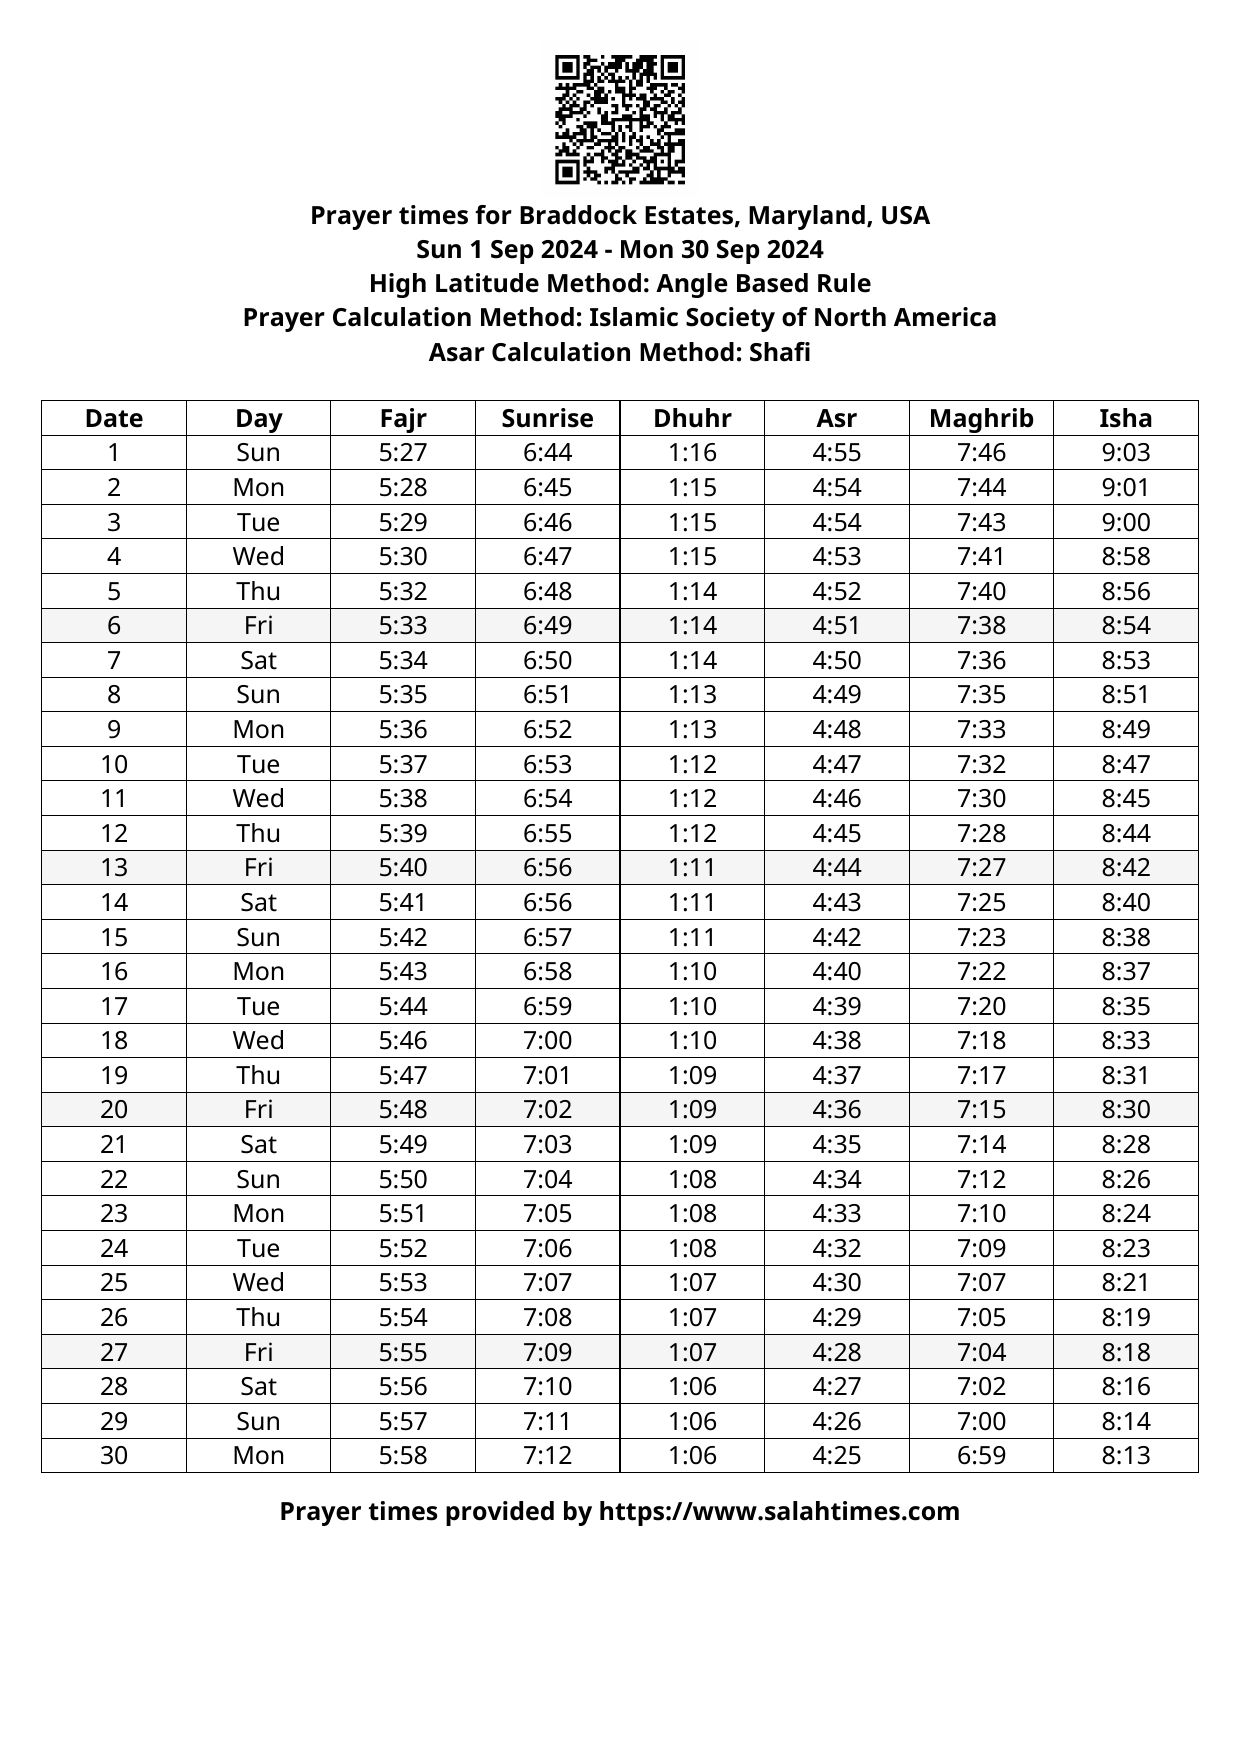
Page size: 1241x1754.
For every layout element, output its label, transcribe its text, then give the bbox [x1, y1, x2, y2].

table_cell 5:29 [331, 505, 475, 538]
table_cell Tue [187, 1231, 330, 1264]
table_cell 5:40 [331, 851, 475, 884]
table_cell 8:33 [1054, 1024, 1198, 1057]
table_cell 7:04 [476, 1162, 619, 1195]
table_cell 7:25 [910, 885, 1053, 919]
table_cell 4:44 [765, 851, 909, 884]
table_cell 5:52 [331, 1231, 475, 1264]
table_cell Thu [187, 1058, 330, 1092]
table_cell 5:58 [331, 1439, 475, 1472]
table_cell 9:00 [1054, 505, 1198, 538]
table_cell Wed [187, 539, 330, 573]
table_cell 27 [42, 1335, 186, 1368]
table_cell 8:21 [1054, 1266, 1198, 1299]
table_cell Sun [187, 920, 330, 953]
table_cell Sun [187, 678, 330, 711]
table_cell 4:52 [765, 574, 909, 607]
table_cell 1 [42, 436, 186, 469]
table_cell 1:11 [621, 885, 764, 919]
table_cell 6:59 [910, 1439, 1053, 1472]
table_cell 4:25 [765, 1439, 909, 1472]
table_header Isha [1054, 401, 1198, 434]
table_cell 5:57 [331, 1404, 475, 1437]
table_cell 5:37 [331, 747, 475, 780]
picture [542, 41, 699, 198]
table_cell 30 [42, 1439, 186, 1472]
table_cell 3 [42, 505, 186, 538]
table_cell 8:31 [1054, 1058, 1198, 1092]
table_cell 8:45 [1054, 781, 1198, 815]
table_cell 9:01 [1054, 470, 1198, 504]
table_cell 5:55 [331, 1335, 475, 1368]
table_cell 8:54 [1054, 609, 1198, 642]
table_cell 26 [42, 1300, 186, 1334]
table_cell 8:56 [1054, 574, 1198, 607]
table_cell Fri [187, 609, 330, 642]
table_cell 7:07 [910, 1266, 1053, 1299]
table_cell 7:27 [910, 851, 1053, 884]
table_cell Sat [187, 885, 330, 919]
table_cell 6:54 [476, 781, 619, 815]
table_cell 17 [42, 989, 186, 1022]
table_cell 7:08 [476, 1300, 619, 1334]
table_cell 6:56 [476, 851, 619, 884]
table_cell 7:36 [910, 643, 1053, 677]
table_cell 6:53 [476, 747, 619, 780]
table_cell 6:44 [476, 436, 619, 469]
table_cell 4:30 [765, 1266, 909, 1299]
table_cell Sun [187, 1404, 330, 1437]
table_cell Thu [187, 574, 330, 607]
table_cell 8:44 [1054, 816, 1198, 849]
table_cell 7:11 [476, 1404, 619, 1437]
table_cell 7:06 [476, 1231, 619, 1264]
table_cell 7:05 [910, 1300, 1053, 1334]
table_cell 4:38 [765, 1024, 909, 1057]
table_cell 4:51 [765, 609, 909, 642]
table_cell 1:12 [621, 747, 764, 780]
table_header Fajr [331, 401, 475, 434]
table_cell Tue [187, 989, 330, 1022]
table_cell 7:17 [910, 1058, 1053, 1092]
table_cell 6:58 [476, 954, 619, 988]
table_cell 1:09 [621, 1058, 764, 1092]
table_cell 1:15 [621, 539, 764, 573]
table_cell 6:50 [476, 643, 619, 677]
table_cell Sat [187, 1127, 330, 1161]
table_cell 7:03 [476, 1127, 619, 1161]
table_header Maghrib [910, 401, 1053, 434]
table_cell 7:09 [910, 1231, 1053, 1264]
table_cell 28 [42, 1369, 186, 1403]
table_cell 8:13 [1054, 1439, 1198, 1472]
table_cell 7:00 [476, 1024, 619, 1057]
table_cell Sun [187, 436, 330, 469]
table_cell Mon [187, 954, 330, 988]
table_cell 4:54 [765, 505, 909, 538]
table_cell 20 [42, 1093, 186, 1126]
table_cell 9:03 [1054, 436, 1198, 469]
table_cell 8:30 [1054, 1093, 1198, 1126]
table_cell Mon [187, 470, 330, 504]
table_cell 7:35 [910, 678, 1053, 711]
table_cell 8 [42, 678, 186, 711]
table_cell Tue [187, 747, 330, 780]
table_cell 4:37 [765, 1058, 909, 1092]
table_cell 4:28 [765, 1335, 909, 1368]
table_cell 6 [42, 609, 186, 642]
table_cell 5:32 [331, 574, 475, 607]
table_cell 5:30 [331, 539, 475, 573]
table_cell 7:40 [910, 574, 1053, 607]
table_cell 4:46 [765, 781, 909, 815]
table_cell 18 [42, 1024, 186, 1057]
table_cell Thu [187, 1300, 330, 1334]
table_cell 7:46 [910, 436, 1053, 469]
table_cell 5:39 [331, 816, 475, 849]
table_cell Tue [187, 505, 330, 538]
table_cell Fri [187, 1093, 330, 1126]
table_cell Wed [187, 1266, 330, 1299]
table_cell 7:02 [476, 1093, 619, 1126]
table_cell 4:53 [765, 539, 909, 573]
text Asar Calculation Method: Shafi [42, 334, 1198, 368]
table_cell 5:35 [331, 678, 475, 711]
table_cell 4:49 [765, 678, 909, 711]
table_cell 1:14 [621, 609, 764, 642]
table_cell 7:14 [910, 1127, 1053, 1161]
table_cell 1:16 [621, 436, 764, 469]
table_cell 4:48 [765, 712, 909, 746]
table_header Dhuhr [621, 401, 764, 434]
table_cell 4:45 [765, 816, 909, 849]
text High Latitude Method: Angle Based Rule [42, 266, 1198, 300]
table_header Asr [765, 401, 909, 434]
table_cell 1:14 [621, 643, 764, 677]
table_cell Wed [187, 1024, 330, 1057]
table_cell 7:12 [476, 1439, 619, 1472]
table_cell 7:12 [910, 1162, 1053, 1195]
table_cell 5:27 [331, 436, 475, 469]
table_cell 5:41 [331, 885, 475, 919]
table_cell 8:51 [1054, 678, 1198, 711]
table_cell 7:18 [910, 1024, 1053, 1057]
table_cell 5:48 [331, 1093, 475, 1126]
table_cell 4:42 [765, 920, 909, 953]
table_cell 4:39 [765, 989, 909, 1022]
table_cell 7:05 [476, 1196, 619, 1230]
table_cell 1:07 [621, 1266, 764, 1299]
table_cell 8:35 [1054, 989, 1198, 1022]
table_cell 6:48 [476, 574, 619, 607]
table_cell 15 [42, 920, 186, 953]
table_cell 1:08 [621, 1162, 764, 1195]
table_cell 1:11 [621, 851, 764, 884]
table_cell 8:53 [1054, 643, 1198, 677]
table_cell 4 [42, 539, 186, 573]
table_cell 22 [42, 1162, 186, 1195]
table_cell Sat [187, 1369, 330, 1403]
table_cell 4:43 [765, 885, 909, 919]
table_cell 1:11 [621, 920, 764, 953]
table_cell 10 [42, 747, 186, 780]
table_cell 7:33 [910, 712, 1053, 746]
table_cell 7:04 [910, 1335, 1053, 1368]
table_cell 1:08 [621, 1231, 764, 1264]
table_cell 5:42 [331, 920, 475, 953]
table_cell 1:13 [621, 712, 764, 746]
table_cell 4:34 [765, 1162, 909, 1195]
table_cell 13 [42, 851, 186, 884]
table_cell 8:28 [1054, 1127, 1198, 1161]
table_header Date [42, 401, 186, 434]
table_cell 1:06 [621, 1404, 764, 1437]
table_cell 8:18 [1054, 1335, 1198, 1368]
table_cell 1:15 [621, 470, 764, 504]
table_cell 29 [42, 1404, 186, 1437]
table_cell 1:10 [621, 1024, 764, 1057]
table_cell 1:10 [621, 989, 764, 1022]
table_cell 1:06 [621, 1369, 764, 1403]
table_cell 5:34 [331, 643, 475, 677]
table_cell 5:36 [331, 712, 475, 746]
table_cell 5:33 [331, 609, 475, 642]
text Prayer Calculation Method: Islamic Society of North America [42, 300, 1198, 334]
table_cell 8:47 [1054, 747, 1198, 780]
table_cell 4:54 [765, 470, 909, 504]
table_cell 7:09 [476, 1335, 619, 1368]
table_cell 7:02 [910, 1369, 1053, 1403]
text Sun 1 Sep 2024 - Mon 30 Sep 2024 [42, 232, 1198, 266]
table_cell 5:44 [331, 989, 475, 1022]
table_cell 25 [42, 1266, 186, 1299]
table_cell 6:56 [476, 885, 619, 919]
table_cell 7:23 [910, 920, 1053, 953]
table_cell 5:47 [331, 1058, 475, 1092]
table_cell 8:40 [1054, 885, 1198, 919]
table_cell 11 [42, 781, 186, 815]
table_cell 6:57 [476, 920, 619, 953]
table_cell 1:08 [621, 1196, 764, 1230]
table_cell 7:43 [910, 505, 1053, 538]
table_cell 5 [42, 574, 186, 607]
table_cell 6:46 [476, 505, 619, 538]
text Prayer times provided by https://www.salahtimes.com [42, 1494, 1198, 1528]
table_cell Fri [187, 1335, 330, 1368]
table_cell 6:59 [476, 989, 619, 1022]
table_cell 6:55 [476, 816, 619, 849]
table_cell 8:23 [1054, 1231, 1198, 1264]
text Prayer times for Braddock Estates, Maryland, USA [42, 198, 1198, 232]
table_cell 4:35 [765, 1127, 909, 1161]
table_cell 7:28 [910, 816, 1053, 849]
table_cell 21 [42, 1127, 186, 1161]
table_cell 8:26 [1054, 1162, 1198, 1195]
table_cell 5:43 [331, 954, 475, 988]
table_cell 4:40 [765, 954, 909, 988]
table_cell 1:15 [621, 505, 764, 538]
table_cell Sat [187, 643, 330, 677]
table_cell 4:55 [765, 436, 909, 469]
table_cell 8:42 [1054, 851, 1198, 884]
table_cell 7 [42, 643, 186, 677]
table_cell 8:16 [1054, 1369, 1198, 1403]
table_cell 8:58 [1054, 539, 1198, 573]
table_cell 1:12 [621, 781, 764, 815]
table_cell 5:51 [331, 1196, 475, 1230]
table_cell 7:38 [910, 609, 1053, 642]
table_cell 6:45 [476, 470, 619, 504]
table_cell 1:14 [621, 574, 764, 607]
table_cell 5:53 [331, 1266, 475, 1299]
table_cell 4:27 [765, 1369, 909, 1403]
table_cell 7:32 [910, 747, 1053, 780]
table_cell 8:37 [1054, 954, 1198, 988]
table_cell Mon [187, 712, 330, 746]
table_cell 14 [42, 885, 186, 919]
table_cell 7:15 [910, 1093, 1053, 1126]
table_header Day [187, 401, 330, 434]
table_cell 1:12 [621, 816, 764, 849]
table_cell 8:49 [1054, 712, 1198, 746]
table_cell 4:26 [765, 1404, 909, 1437]
table_cell 7:00 [910, 1404, 1053, 1437]
table_cell 4:29 [765, 1300, 909, 1334]
table_cell 1:09 [621, 1127, 764, 1161]
table_cell Thu [187, 816, 330, 849]
table_cell 1:06 [621, 1439, 764, 1472]
table_header Sunrise [476, 401, 619, 434]
table_cell 1:09 [621, 1093, 764, 1126]
table_cell 8:14 [1054, 1404, 1198, 1437]
table_cell 5:56 [331, 1369, 475, 1403]
table_cell Mon [187, 1196, 330, 1230]
table_cell 5:54 [331, 1300, 475, 1334]
table_cell 7:10 [476, 1369, 619, 1403]
table_cell Fri [187, 851, 330, 884]
table_cell 5:46 [331, 1024, 475, 1057]
table_cell 5:50 [331, 1162, 475, 1195]
table_cell 1:13 [621, 678, 764, 711]
table_cell 7:44 [910, 470, 1053, 504]
table_cell 8:24 [1054, 1196, 1198, 1230]
table_cell 24 [42, 1231, 186, 1264]
table_cell 16 [42, 954, 186, 988]
table_cell 8:19 [1054, 1300, 1198, 1334]
table_cell 4:33 [765, 1196, 909, 1230]
table_cell 5:49 [331, 1127, 475, 1161]
table_cell Sun [187, 1162, 330, 1195]
table_cell 4:50 [765, 643, 909, 677]
table_cell 6:52 [476, 712, 619, 746]
table_cell 23 [42, 1196, 186, 1230]
table_cell Mon [187, 1439, 330, 1472]
table_cell 4:36 [765, 1093, 909, 1126]
table_cell 6:51 [476, 678, 619, 711]
table_cell 2 [42, 470, 186, 504]
table_cell 6:49 [476, 609, 619, 642]
table_cell 5:28 [331, 470, 475, 504]
table_cell 7:01 [476, 1058, 619, 1092]
table_cell 1:07 [621, 1335, 764, 1368]
table_cell 4:47 [765, 747, 909, 780]
table_cell 7:20 [910, 989, 1053, 1022]
table_cell 7:30 [910, 781, 1053, 815]
table_cell 7:10 [910, 1196, 1053, 1230]
table_cell 7:07 [476, 1266, 619, 1299]
table_cell 1:10 [621, 954, 764, 988]
table_cell 1:07 [621, 1300, 764, 1334]
table_cell 8:38 [1054, 920, 1198, 953]
table_cell 7:41 [910, 539, 1053, 573]
table_cell 9 [42, 712, 186, 746]
table_cell Wed [187, 781, 330, 815]
table_cell 4:32 [765, 1231, 909, 1264]
table_cell 6:47 [476, 539, 619, 573]
table_cell 5:38 [331, 781, 475, 815]
table_cell 7:22 [910, 954, 1053, 988]
table_cell 12 [42, 816, 186, 849]
table_cell 19 [42, 1058, 186, 1092]
